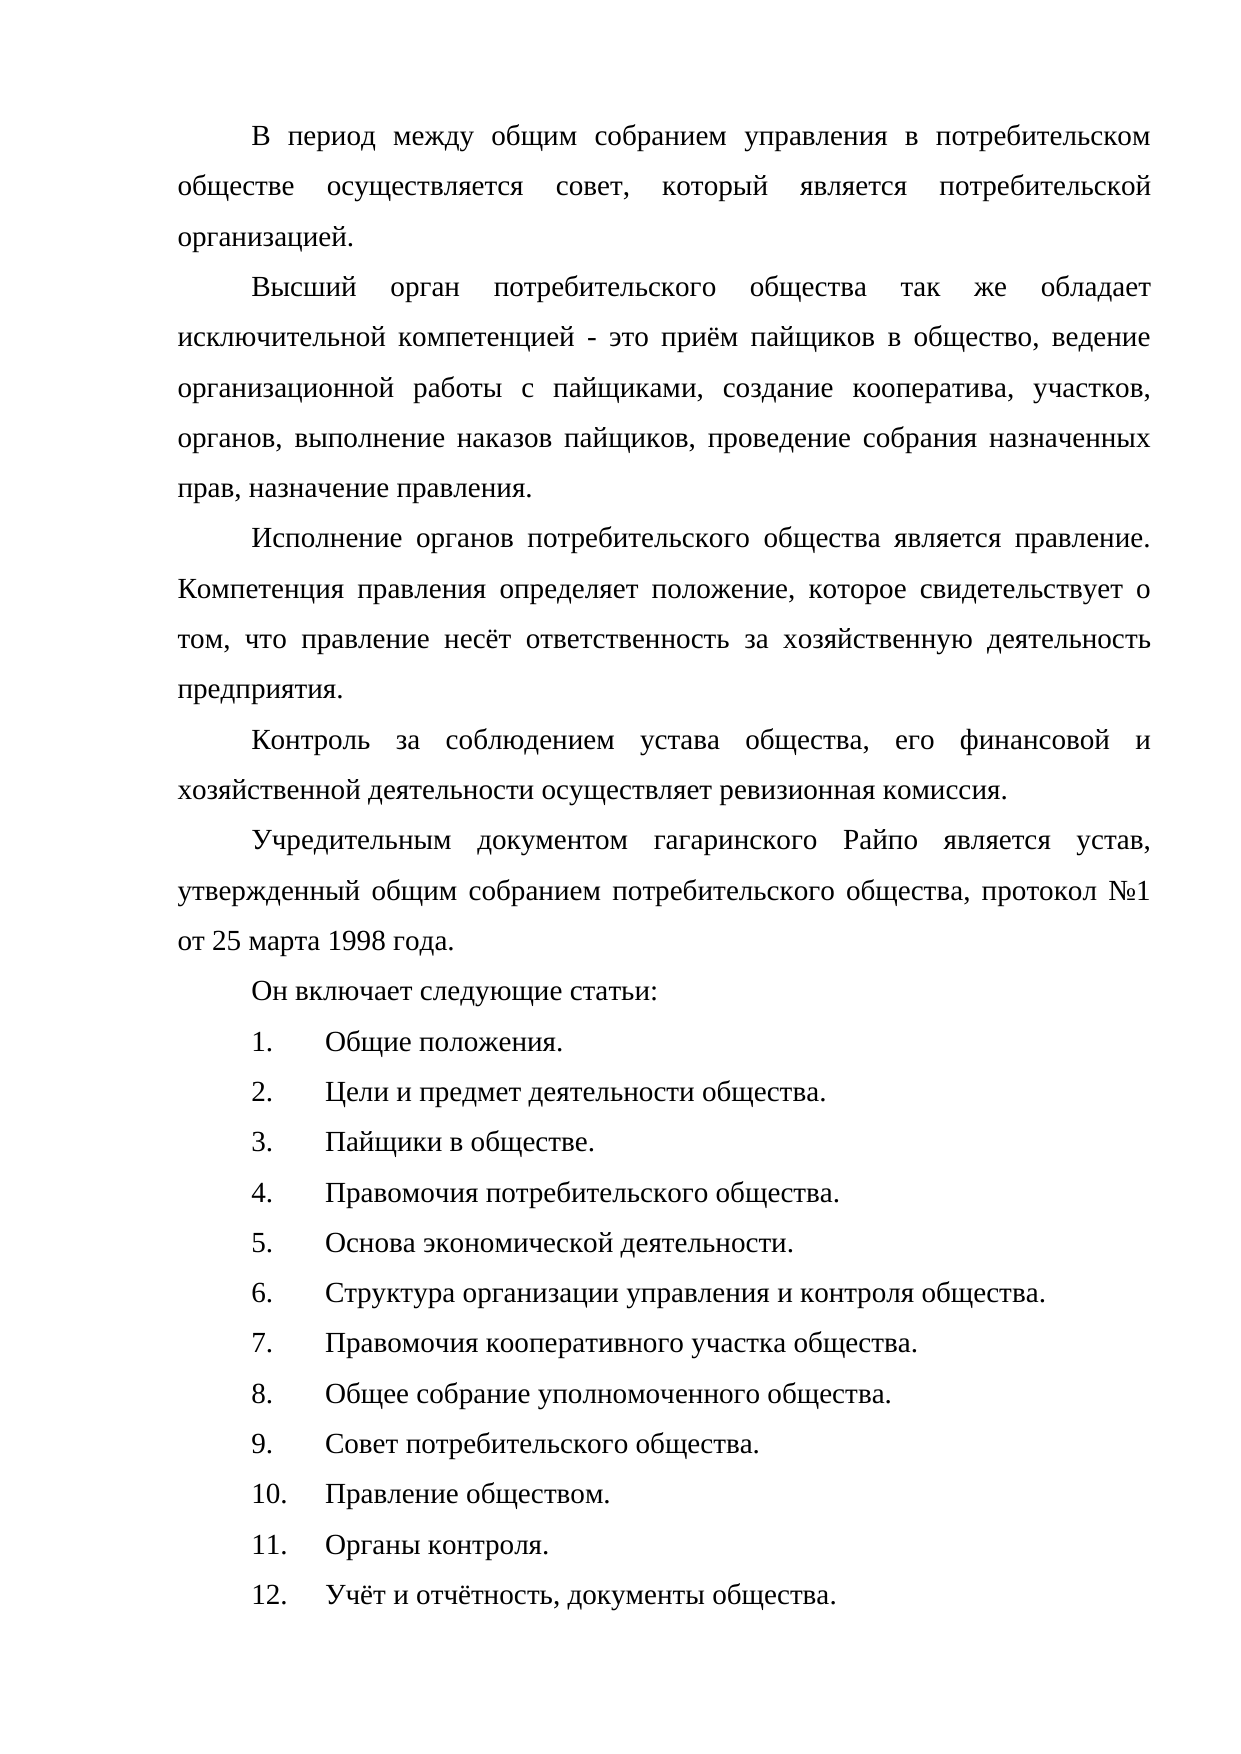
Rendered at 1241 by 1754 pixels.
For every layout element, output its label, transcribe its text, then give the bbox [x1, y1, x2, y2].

text В период между общим собранием управления в потребительском обществе осуществляется совет, который является потребительской организацией. [177, 118, 1152, 252]
list Учёт и отчётность, документы общества. [177, 1577, 1152, 1611]
list Правомочия кооперативного участка общества. [177, 1326, 1152, 1359]
text Исполнение органов потребительского общества является правление. Компетенция правления определяет положение, которое свидетельствует о том, что правление несёт ответственность за хозяйственную деятельность предприятия. [177, 521, 1152, 705]
list Пайщики в обществе. [177, 1124, 1152, 1158]
list Правомочия потребительского общества. [177, 1175, 1152, 1208]
text Высший орган потребительского общества так же обладает исключительной компетенцией - это приём пайщиков в общество, ведение организационной работы с пайщиками, создание кооператива, участков, органов, выполнение наказов пайщиков, проведение собрания назначенных прав, назначение правления. [177, 269, 1152, 504]
list Общее собрание уполномоченного общества. [177, 1376, 1152, 1409]
list Совет потребительского общества. [177, 1426, 1152, 1460]
list Органы контроля. [177, 1527, 1152, 1560]
list Правление обществом. [177, 1477, 1152, 1510]
list Цели и предмет деятельности общества. [177, 1074, 1152, 1108]
text Он включает следующие статьи: [177, 973, 1152, 1007]
list Общие положения. [177, 1024, 1152, 1057]
list Структура организации управления и контроля общества. [177, 1275, 1152, 1309]
text Контроль за соблюдением устава общества, его финансовой и хозяйственной деятельности осуществляет ревизионная комиссия. [177, 722, 1152, 806]
text Учредительным документом гагаринского Райпо является устав, утвержденный общим собранием потребительского общества, протокол №1 от 25 марта 1998 года. [177, 822, 1152, 957]
list Основа экономической деятельности. [177, 1225, 1152, 1258]
